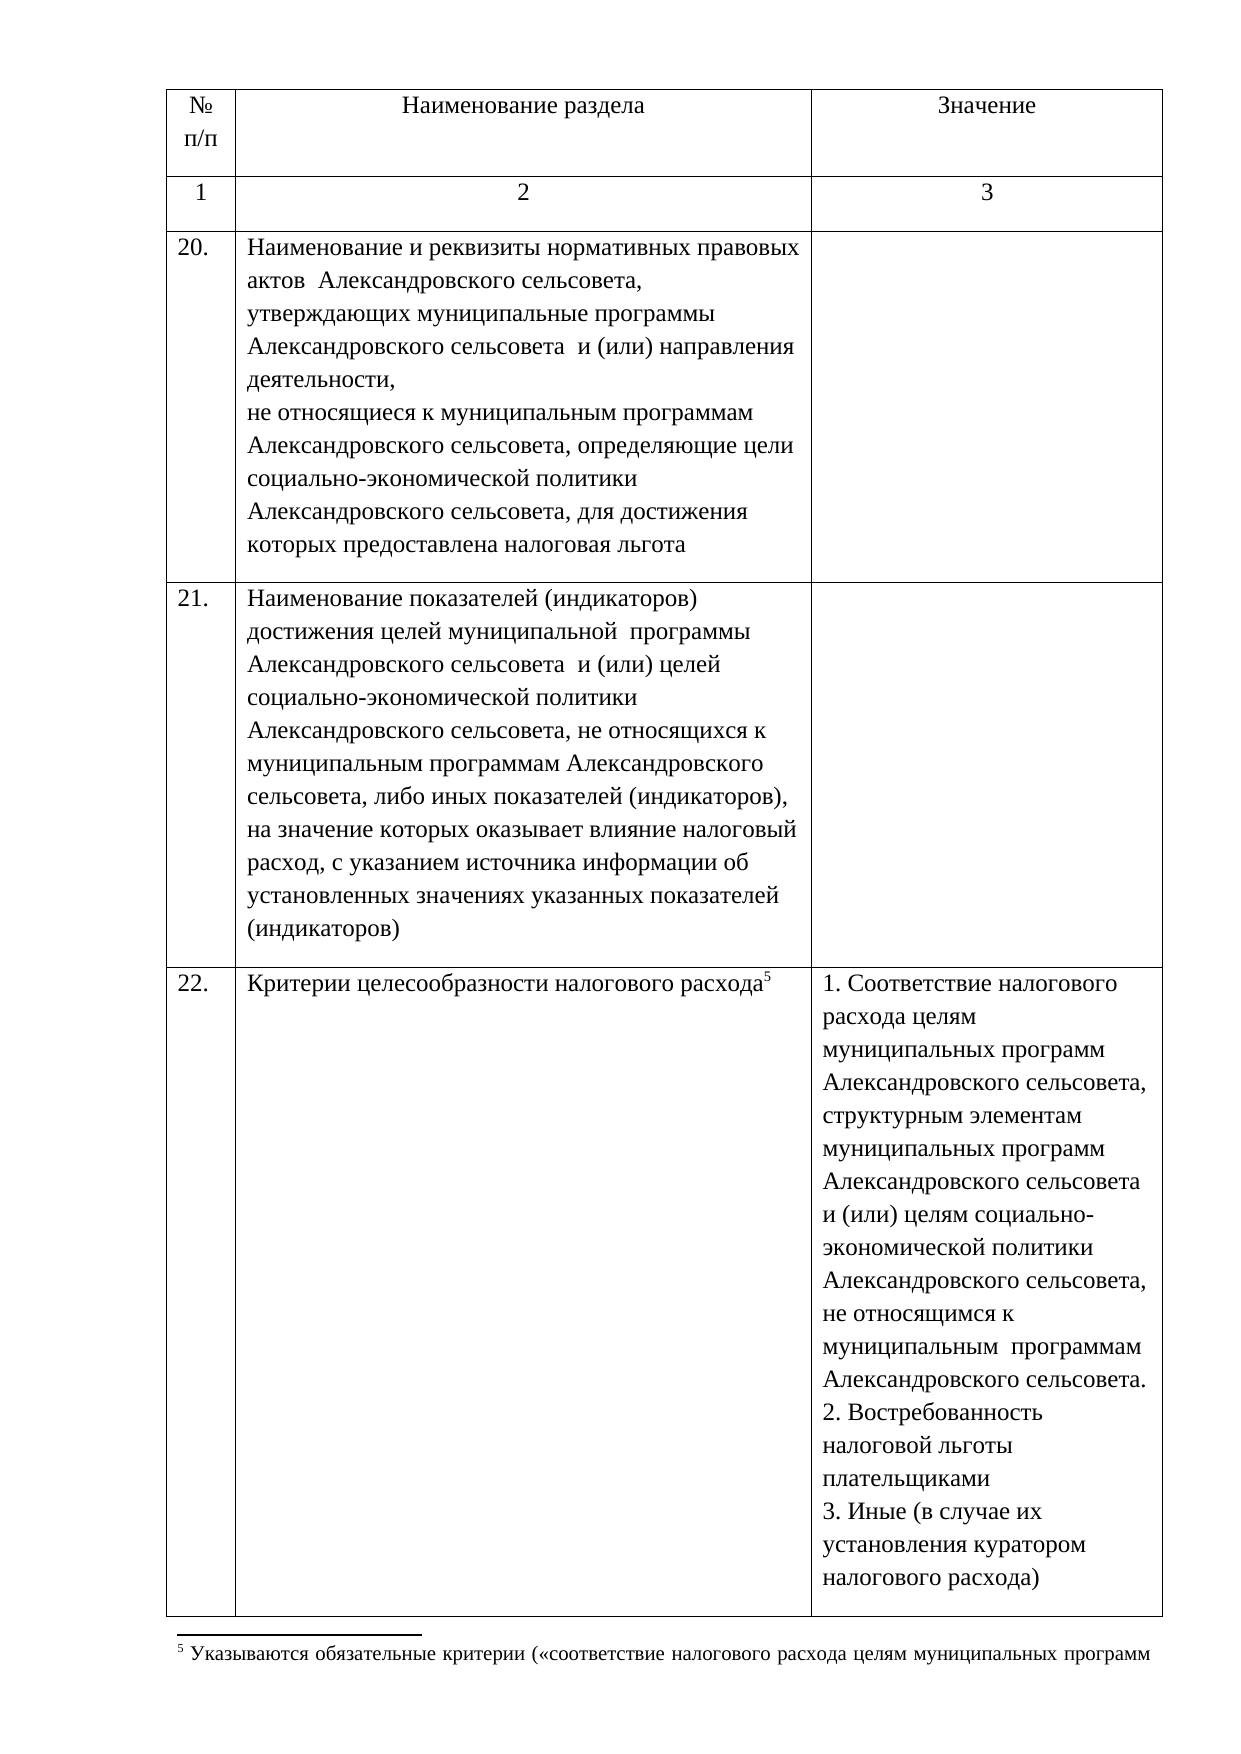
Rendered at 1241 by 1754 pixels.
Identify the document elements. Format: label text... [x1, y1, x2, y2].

table_cell [812, 583, 1162, 967]
table_header Значение [812, 90, 1162, 176]
table_header Наименование раздела [236, 90, 811, 176]
table_cell [167, 583, 235, 967]
table_cell Критерии целесообразности налогового расхода [236, 968, 811, 1616]
table_cell [167, 232, 235, 582]
table_cell 3 [812, 177, 1162, 231]
table_cell 1 [167, 177, 235, 231]
table_cell 1. Соответствие налогового расхода целям муниципальных программ Александровского сельсовета, структурным элементам муниципальных программ Александровского сельсовета и (или) целям социально-экономической политики Александровского сельсовета, не относящимся к муниципальным программам Александровского сельсовета. 2. Востребованность налоговой льготы плательщиками 3. Иные (в случае их установления куратором налогового расхода) [812, 968, 1162, 1616]
table_cell Наименование и реквизиты нормативных правовых актов Александровского сельсовета, утверждающих муниципальные программы Александровского сельсовета и (или) направления деятельности, не относящиеся к муниципальным программам Александровского сельсовета, определяющие цели социально-экономической политики Александровского сельсовета, для достижения которых предоставлена налоговая льгота [236, 232, 811, 582]
table_cell Наименование показателей (индикаторов) достижения целей муниципальной программы Александровского сельсовета и (или) целей социально-экономической политики Александровского сельсовета, не относящихся к муниципальным программам Александровского сельсовета, либо иных показателей (индикаторов), на значение которых оказывает влияние налоговый расход, с указанием источника информации об установленных значениях указанных показателей (индикаторов) [236, 583, 811, 967]
table_cell [812, 232, 1162, 582]
table_header № п/п [167, 90, 235, 176]
table_cell [167, 968, 235, 1616]
table_cell 2 [236, 177, 811, 231]
